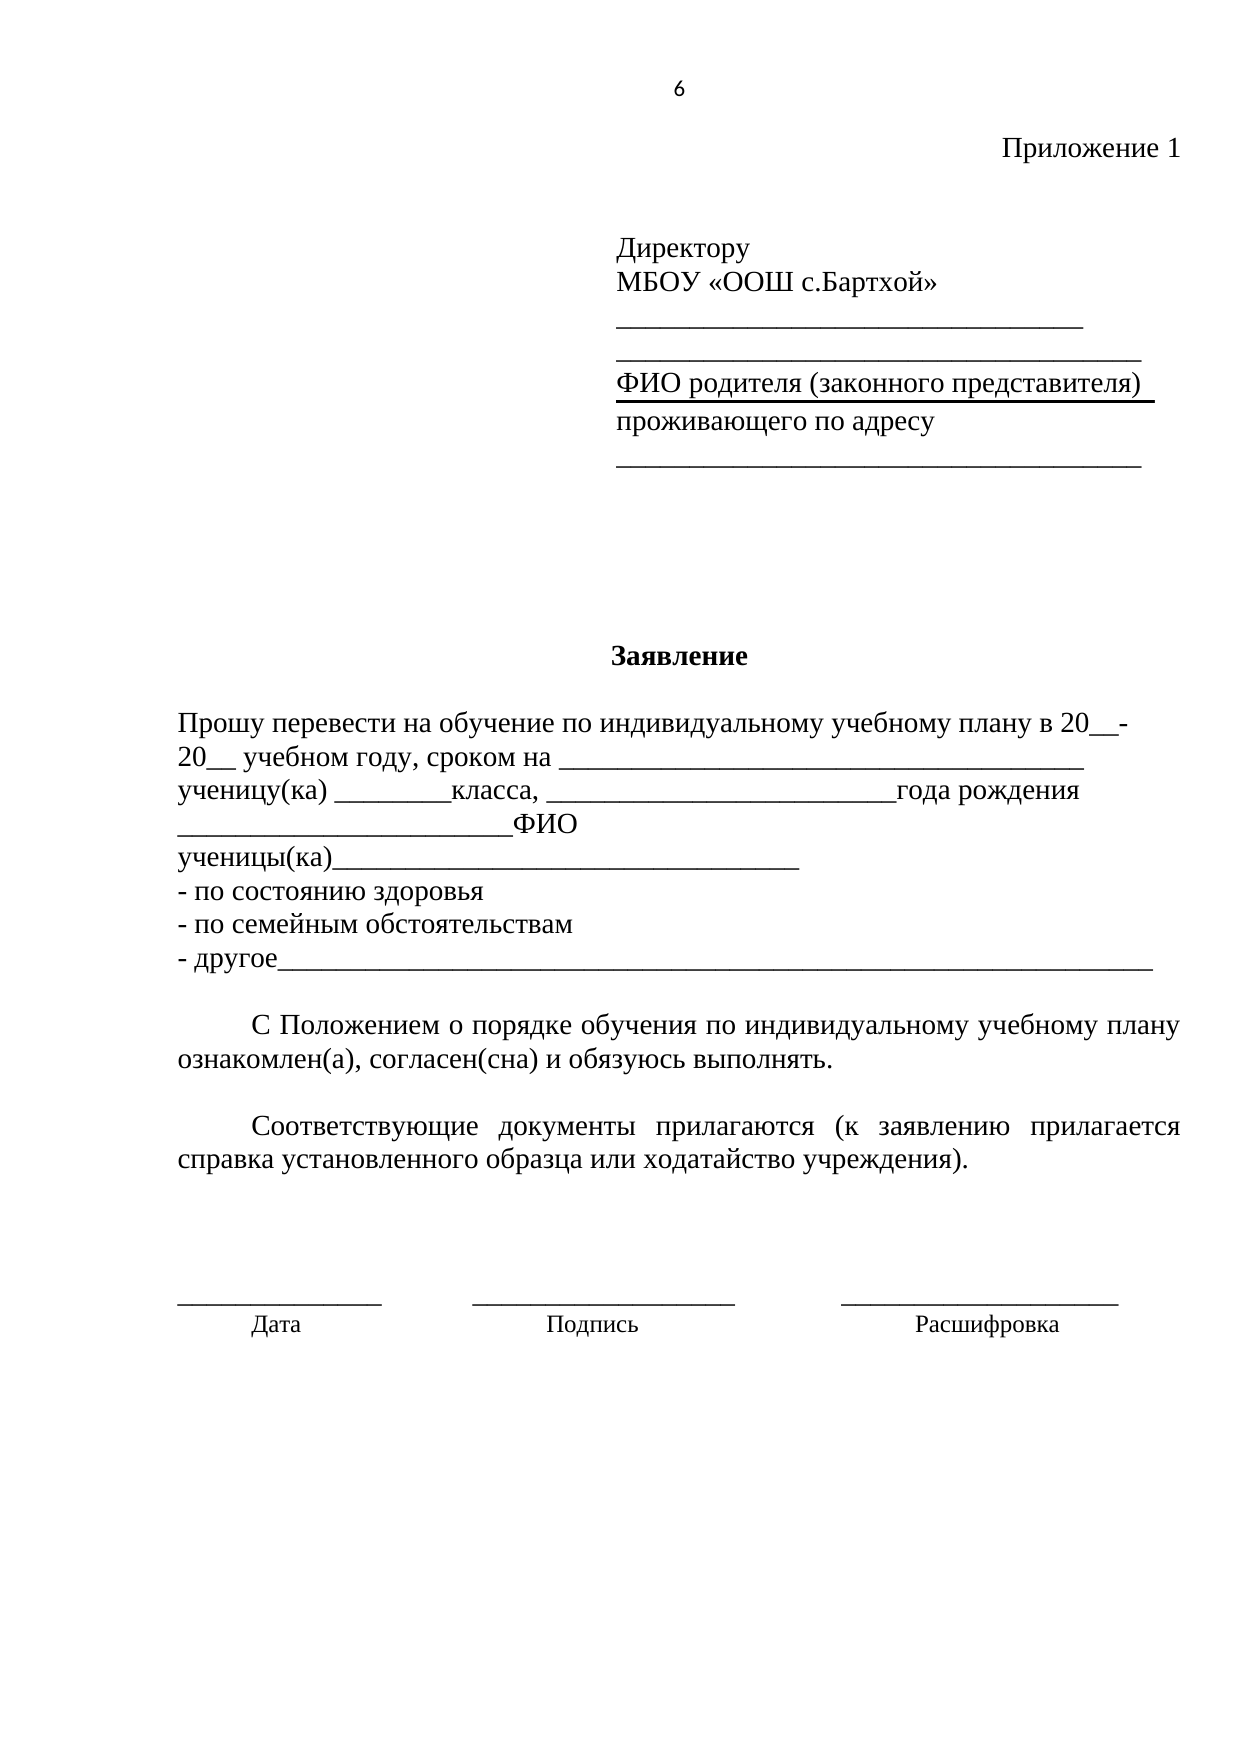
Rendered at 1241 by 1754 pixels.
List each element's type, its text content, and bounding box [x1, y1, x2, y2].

text Заявление [177, 638, 1181, 672]
text - по семейным обстоятельствам [177, 907, 1181, 940]
text - другое____________________________________________________________ [177, 940, 1181, 974]
text Соответствующие документы прилагаются (к заявлению прилагается справка установленного образца или ходатайство учреждения). [177, 1108, 1181, 1175]
text Прошу перевести на обучение по индивидуальному учебному плану в 20__-20__ учебном году, сроком на ____________________________________ [177, 705, 1181, 772]
text - по состоянию здоровья [177, 873, 1181, 907]
text С Положением о порядке обучения по индивидуальному учебному плану ознакомлен(а), согласен(сна) и обязуюсь выполнять. [177, 1007, 1181, 1074]
text ______________ __________________ ___________________ [177, 1276, 1181, 1309]
table_header Директору МБОУ «ООШ с.Бартхой» ________________________________ ____________________________________ ФИО родителя (законного представителя) проживающего по адресу ____________________________________ [605, 231, 1166, 471]
text ученицу(ка) ________класса, ________________________года рождения _______________________ФИО ученицы(ка)________________________________ [177, 772, 1181, 873]
text Приложение 1 [177, 130, 1181, 163]
text Дата Подпись Расшифровка [177, 1309, 1181, 1338]
